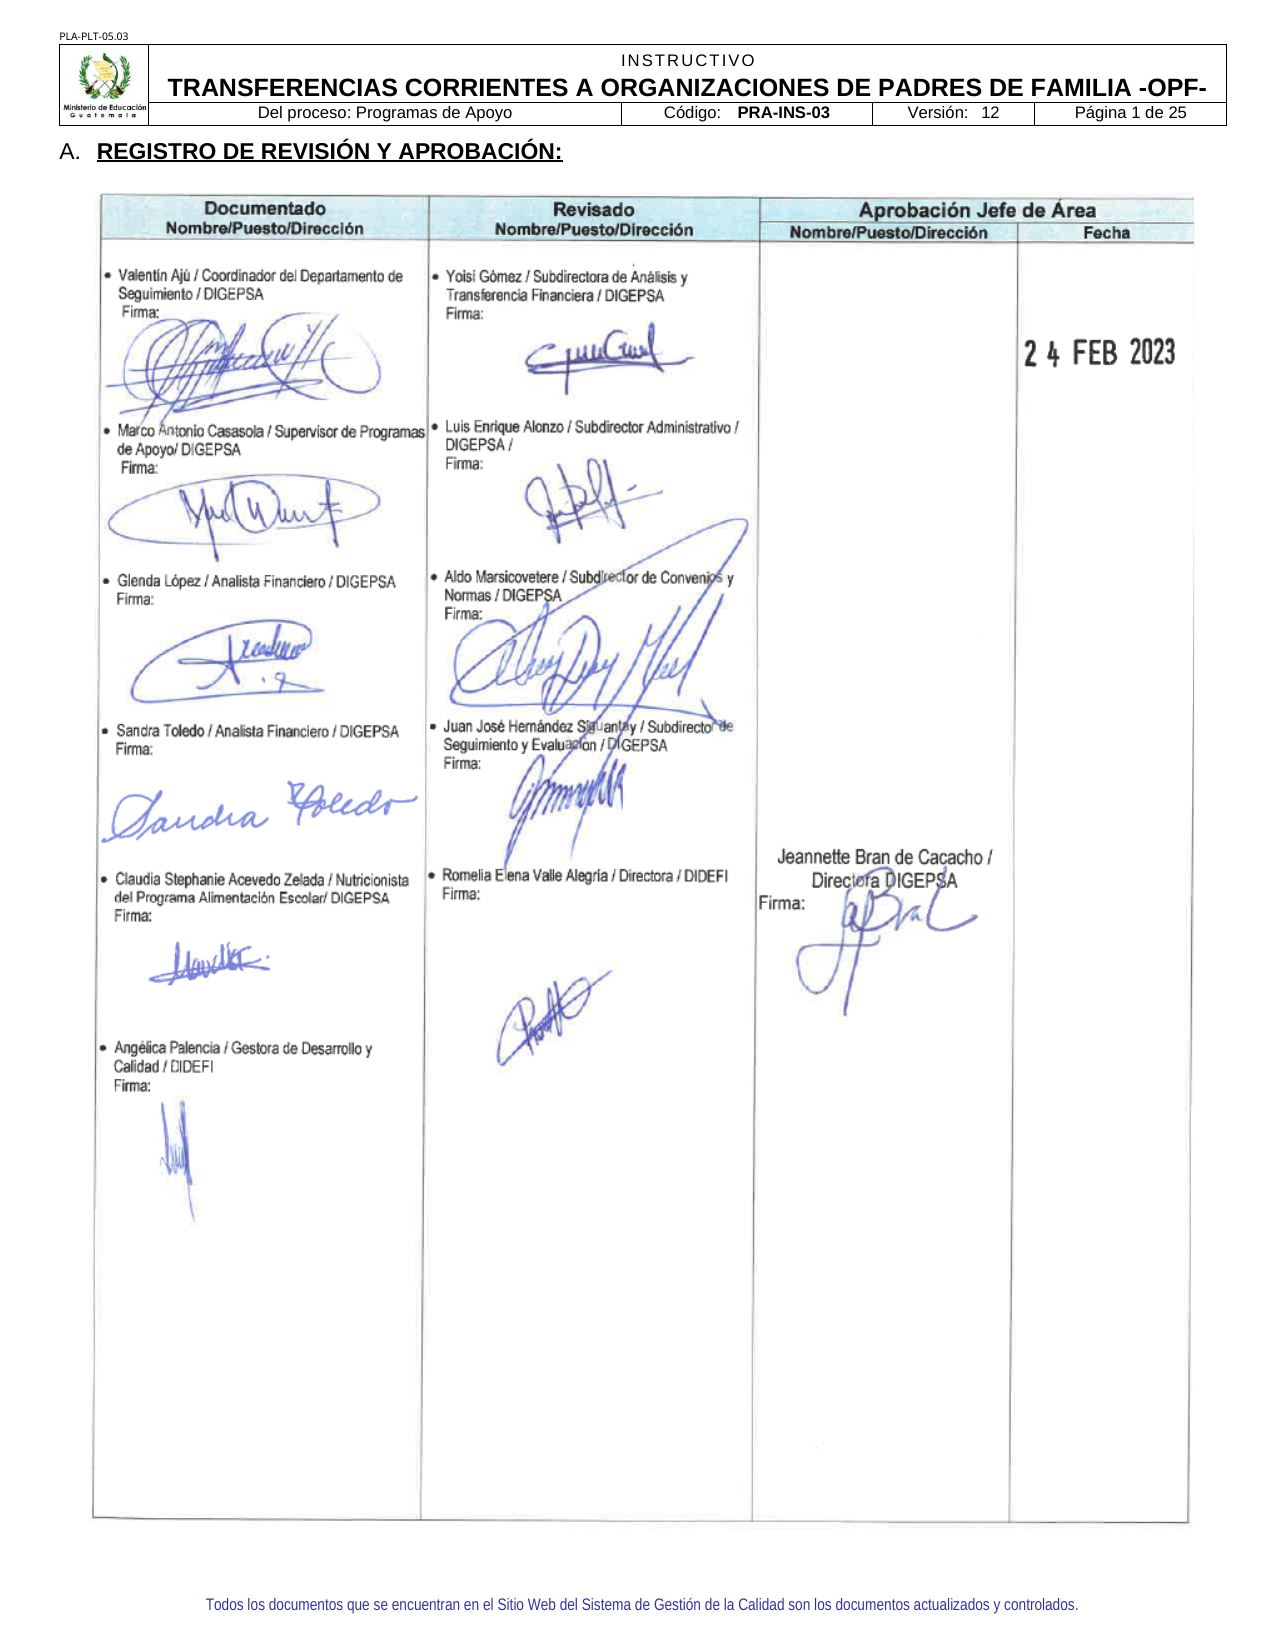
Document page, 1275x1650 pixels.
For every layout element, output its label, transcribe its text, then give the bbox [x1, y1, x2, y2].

picture [62, 50, 147, 120]
list REGISTRO DE REVISIÓN Y APROBACIÓN: [59, 138, 1225, 164]
